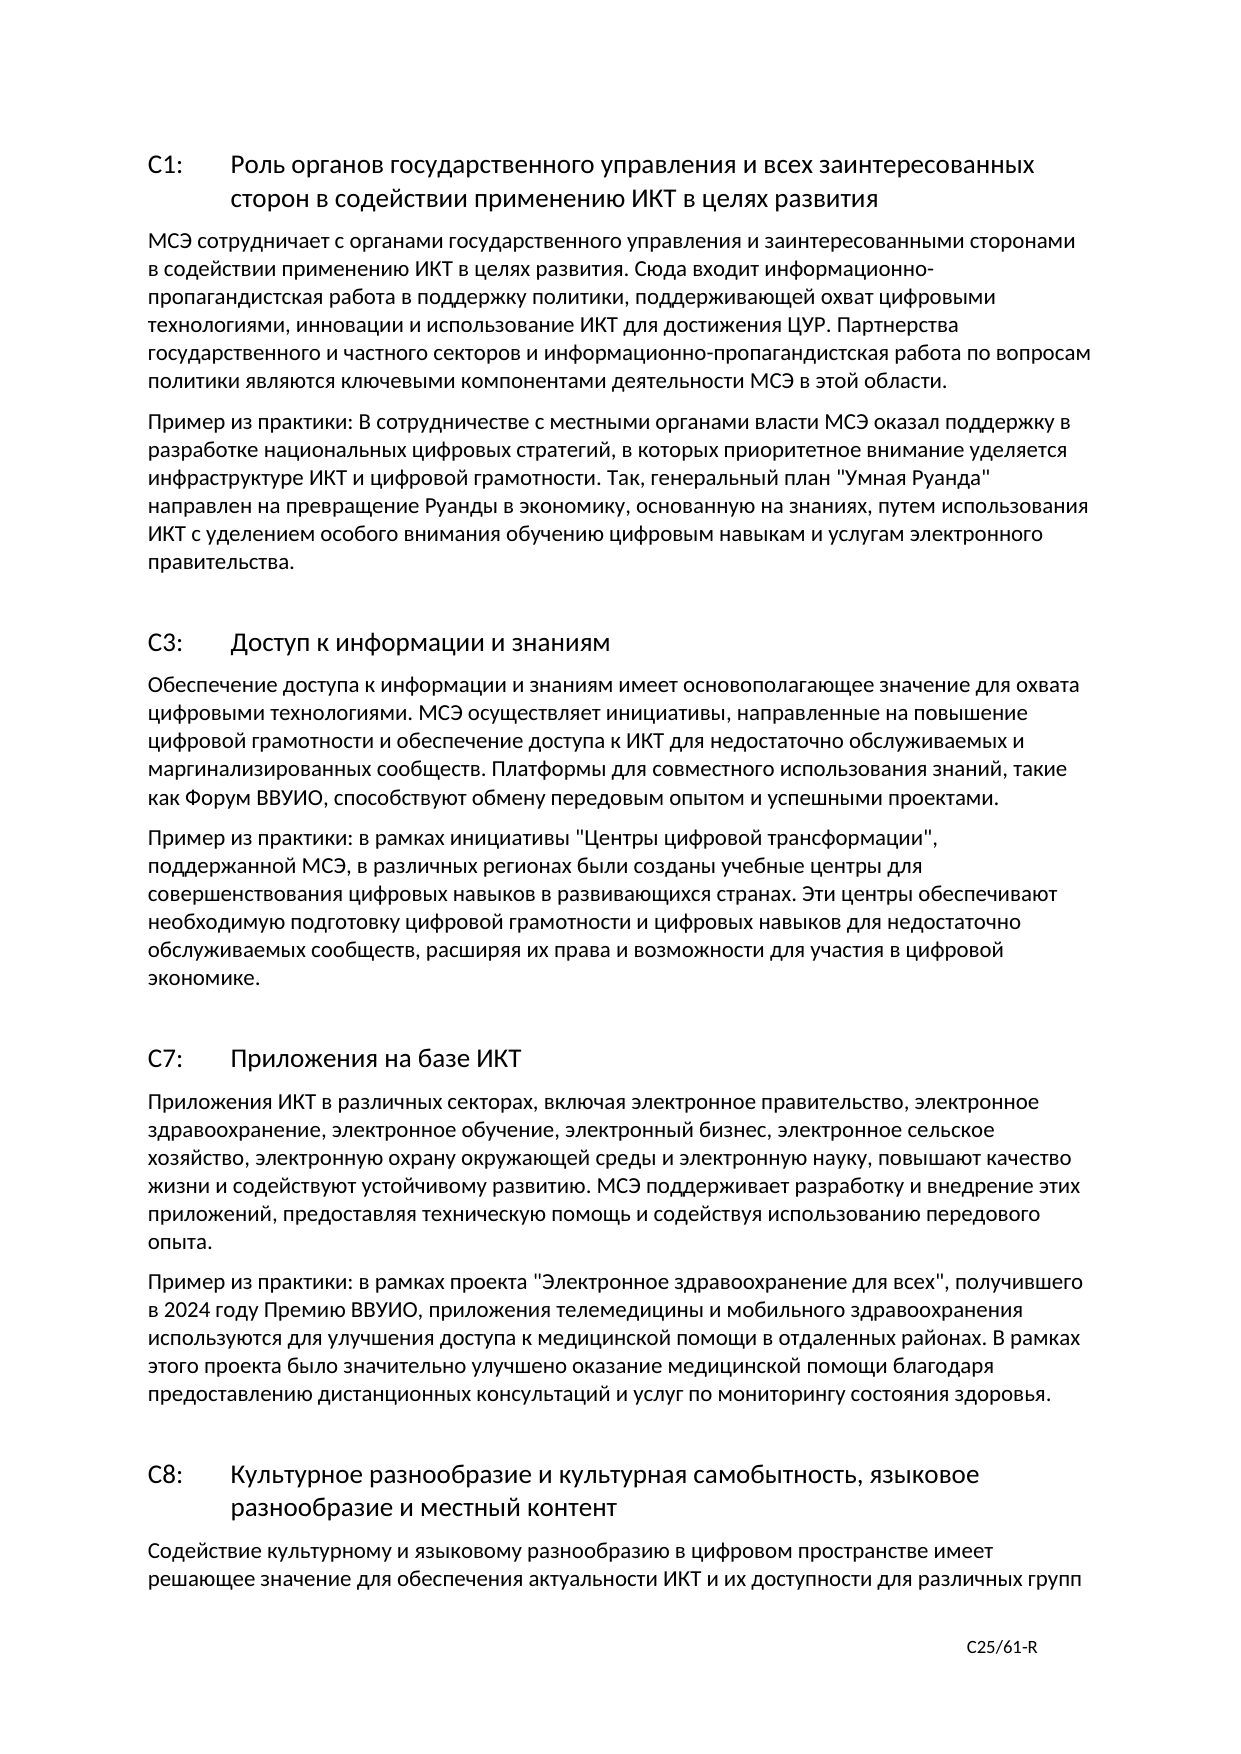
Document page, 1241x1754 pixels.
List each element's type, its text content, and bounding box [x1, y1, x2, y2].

subtitle С1: Роль органов государственного управления и всех заинтересованных сторон в содействии применению ИКТ в целях развития [148, 148, 1092, 214]
text Пример из практики: В сотрудничестве с местными органами власти МСЭ оказал поддержку в разработке национальных цифровых стратегий, в которых приоритетное внимание уделяется инфраструктуре ИКТ и цифровой грамотности. Так, генеральный план "Умная Руанда" направлен на превращение Руанды в экономику, основанную на знаниях, путем использования ИКТ с уделением особого внимания обучению цифровым навыкам и услугам электронного правительства. [148, 407, 1092, 575]
subtitle С8: Культурное разнообразие и культурная самобытность, языковое разнообразие и местный контент [148, 1457, 1092, 1523]
text Приложения ИКТ в различных секторах, включая электронное правительство, электронное здравоохранение, электронное обучение, электронный бизнес, электронное сельское хозяйство, электронную охрану окружающей среды и электронную науку, повышают качество жизни и содействуют устойчивому развитию. МСЭ поддерживает разработку и внедрение этих приложений, предоставляя техническую помощь и содействуя использованию передового опыта. [148, 1087, 1092, 1255]
text Пример из практики: в рамках проекта "Электронное здравоохранение для всех", получившего в 2024 году Премию ВВУИО, приложения телемедицины и мобильного здравоохранения используются для улучшения доступа к медицинской помощи в отдаленных районах. В рамках этого проекта было значительно улучшено оказание медицинской помощи благодаря предоставлению дистанционных консультаций и услуг по мониторингу состояния здоровья. [148, 1267, 1092, 1407]
text МСЭ сотрудничает с органами государственного управления и заинтересованными сторонами в содействии применению ИКТ в целях развития. Сюда входит информационно-пропагандистская работа в поддержку политики, поддерживающей охват цифровыми технологиями, инновации и использование ИКТ для достижения ЦУР. Партнерства государственного и частного секторов и информационно-пропагандистская работа по вопросам политики являются ключевыми компонентами деятельности МСЭ в этой области. [148, 226, 1092, 394]
subtitle C3: Доступ к информации и знаниям [148, 625, 1092, 658]
text Обеспечение доступа к информации и знаниям имеет основополагающее значение для охвата цифровыми технологиями. МСЭ осуществляет инициативы, направленные на повышение цифровой грамотности и обеспечение доступа к ИКТ для недостаточно обслуживаемых и маргинализированных сообществ. Платформы для совместного использования знаний, такие как Форум ВВУИО, способствуют обмену передовым опытом и успешными проектами. [148, 671, 1092, 811]
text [148, 1536, 1092, 1592]
subtitle С7: Приложения на базе ИКТ [148, 1041, 1092, 1074]
text Пример из практики: в рамках инициативы "Центры цифровой трансформации", поддержанной МСЭ, в различных регионах были созданы учебные центры для совершенствования цифровых навыков в развивающихся странах. Эти центры обеспечивают необходимую подготовку цифровой грамотности и цифровых навыков для недостаточно обслуживаемых сообществ, расширяя их права и возможности для участия в цифровой экономике. [148, 823, 1092, 991]
